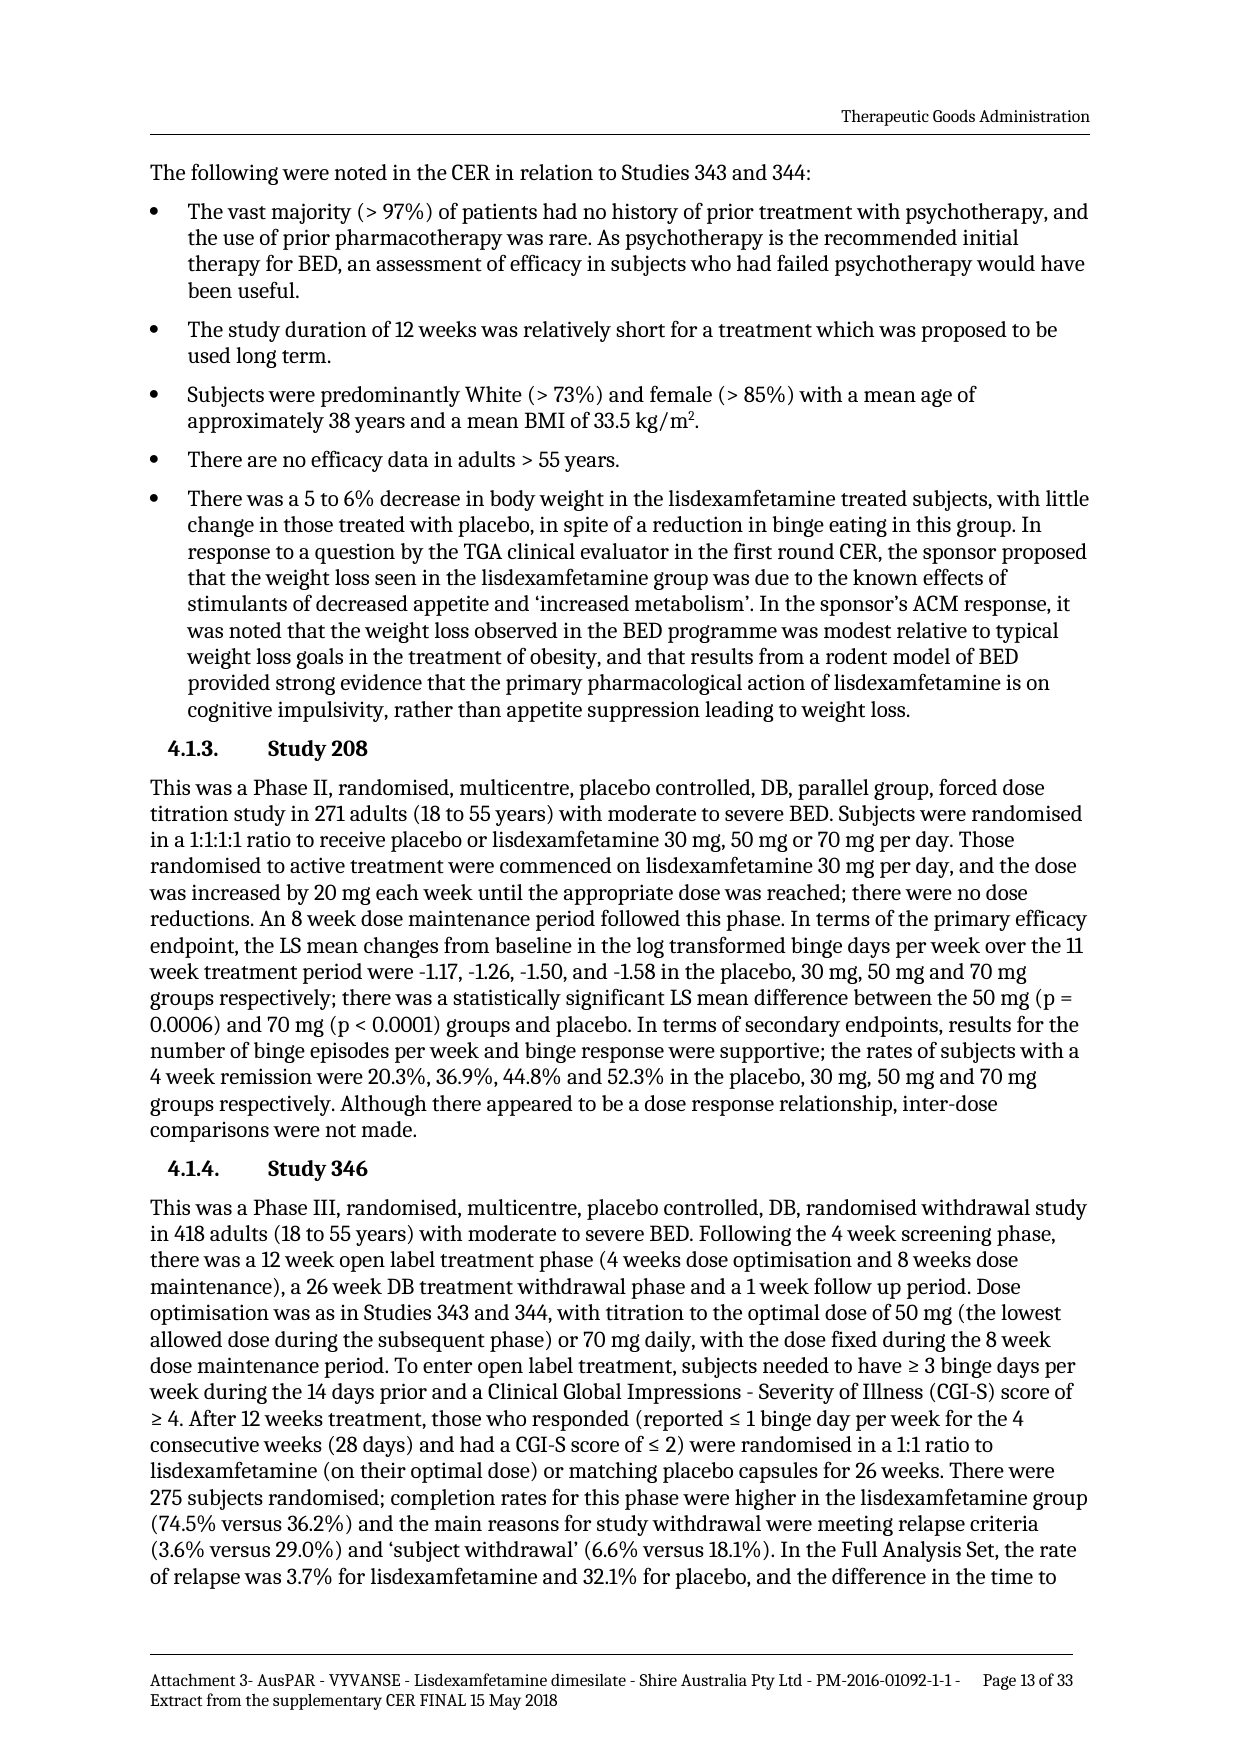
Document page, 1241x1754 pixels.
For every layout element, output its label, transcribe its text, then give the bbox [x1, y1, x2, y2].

list The study duration of 12 weeks was relatively short for a treatment which was proposed to be used long term. [150, 316, 1090, 369]
list The vast majority (> 97%) of patients had no history of prior treatment with psychotherapy, and the use of prior pharmacotherapy was rare. As psychotherapy is the recommended initial therapy for BED, an assessment of efficacy in subjects who had failed psychotherapy would have been useful. [150, 198, 1090, 304]
text This was a Phase II, randomised, multicentre, placebo controlled, DB, parallel group, forced dose titration study in 271 adults (18 to 55 years) with moderate to severe BED. Subjects were randomised in a 1:1:1:1 ratio to receive placebo or lisdexamfetamine 30 mg, 50 mg or 70 mg per day. Those randomised to active treatment were commenced on lisdexamfetamine 30 mg per day, and the dose was increased by 20 mg each week until the appropriate dose was reached; there were no dose reductions. An 8 week dose maintenance period followed this phase. In terms of the primary efficacy endpoint, the LS mean changes from baseline in the log transformed binge days per week over the 11 week treatment period were -1.17, -1.26, -1.50, and -1.58 in the placebo, 30 mg, 50 mg and 70 mg groups respectively; there was a statistically significant LS mean difference between the 50 mg (p = 0.0006) and 70 mg (p < 0.0001) groups and placebo. In terms of secondary endpoints, results for the number of binge episodes per week and binge response were supportive; the rates of subjects with a 4 week remission were 20.3%, 36.9%, 44.8% and 52.3% in the placebo, 30 mg, 50 mg and 70 mg groups respectively. Although there appeared to be a dose response relationship, inter-dose comparisons were not made. [150, 774, 1090, 1143]
list There was a 5 to 6% decrease in body weight in the lisdexamfetamine treated subjects, with little change in those treated with placebo, in spite of a reduction in binge eating in this group. In response to a question by the TGA clinical evaluator in the first round CER, the sponsor proposed that the weight loss seen in the lisdexamfetamine group was due to the known effects of stimulants of decreased appetite and ‘increased metabolism’. In the sponsor’s ACM response, it was noted that the weight loss observed in the BED programme was modest relative to typical weight loss goals in the treatment of obesity, and that results from a rodent model of BED provided strong evidence that the primary pharmacological action of lisdexamfetamine is on cognitive impulsivity, rather than appetite suppression leading to weight loss. [150, 486, 1090, 723]
text The following were noted in the CER in relation to Studies 343 and 344: [150, 160, 1090, 186]
subtitle Study 208 [168, 735, 1090, 762]
list Subjects were predominantly White (> 73%) and female (> 85%) with a mean age of approximately 38 years and a mean BMI of 33.5 kg/m2. [150, 382, 1090, 434]
subtitle Study 346 [168, 1156, 1090, 1182]
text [150, 1194, 1090, 1590]
list There are no efficacy data in adults > 55 years. [150, 447, 1090, 473]
